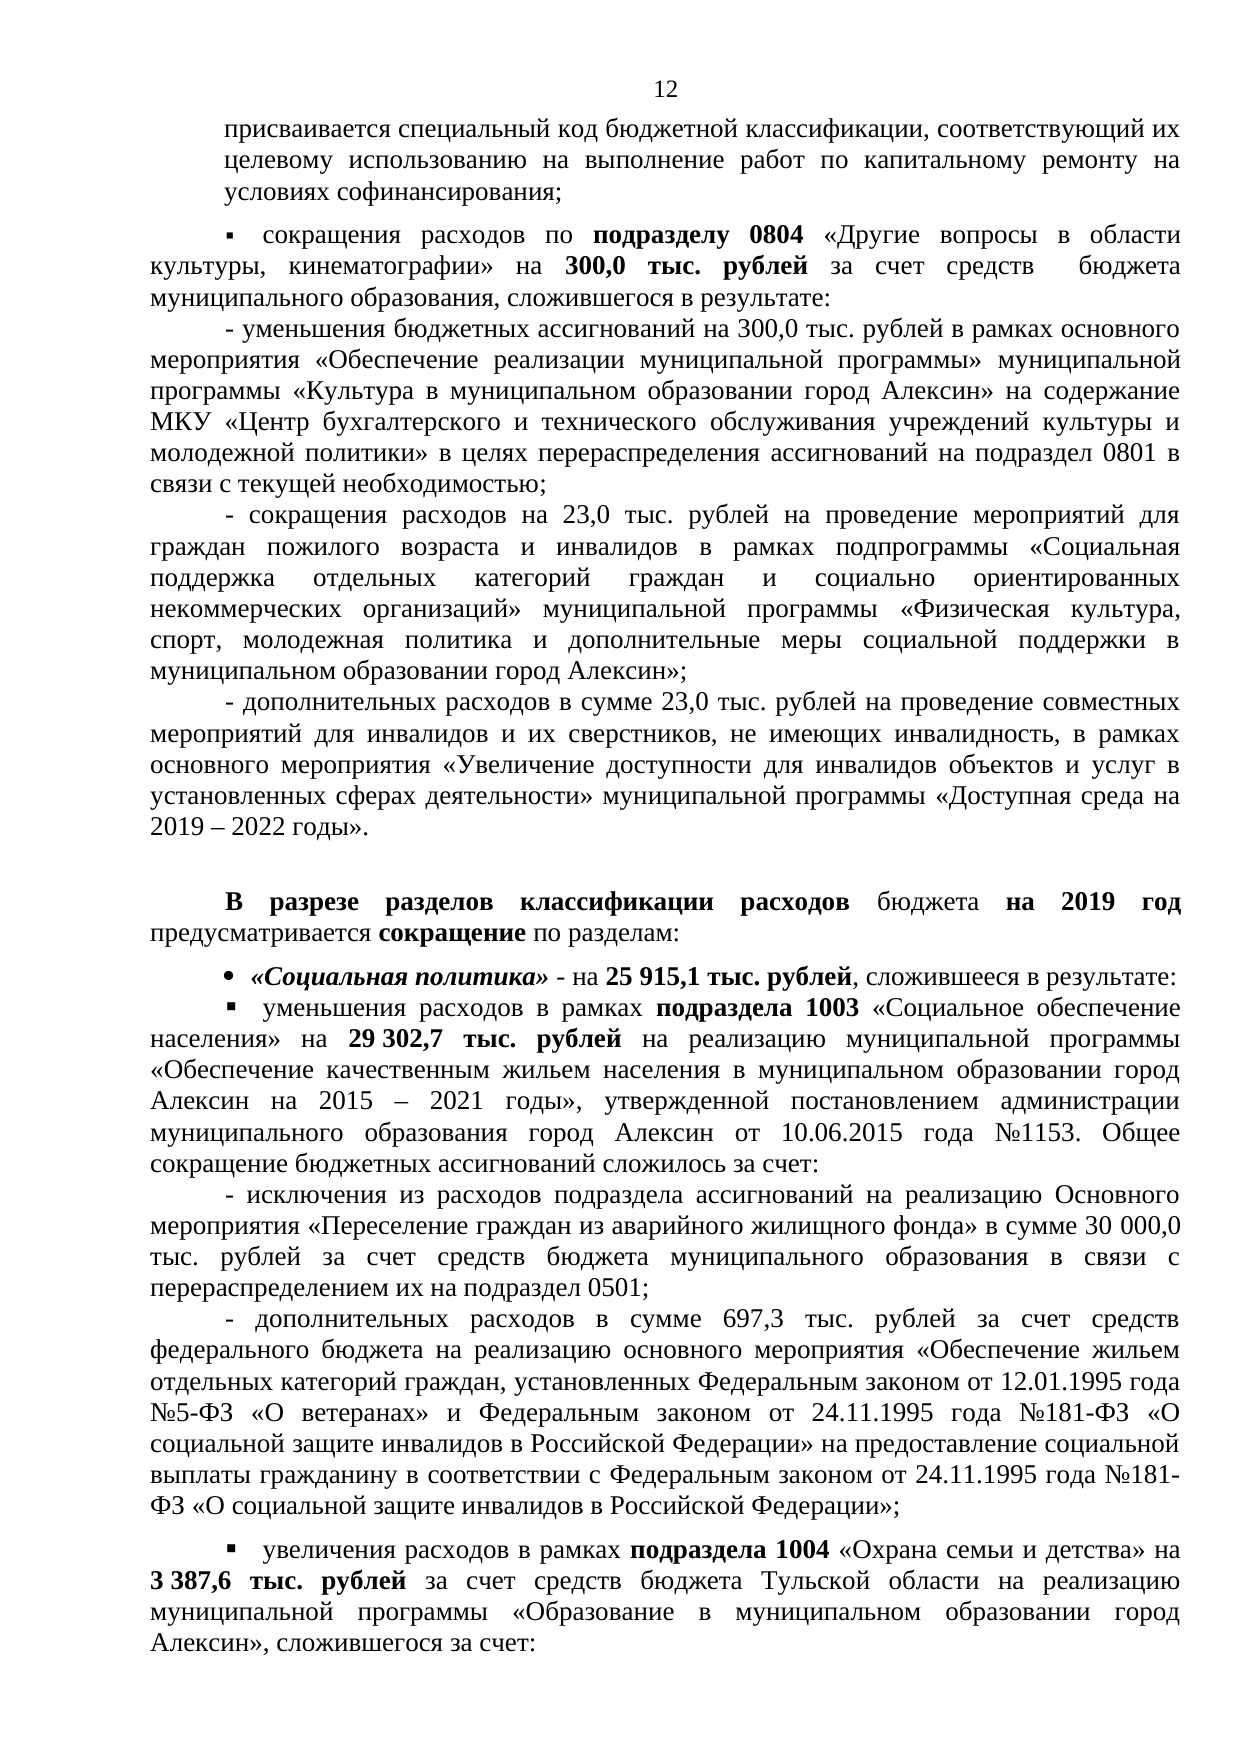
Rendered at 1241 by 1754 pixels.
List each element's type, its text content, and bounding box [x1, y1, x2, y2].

text В разрезе разделов классификации расходов бюджета на 2019 год предусматривается сокращение по разделам: [150, 885, 1181, 947]
list увеличения расходов в рамках подраздела 1004 «Охрана семьи и детства» на 3 387,6 тыс. рублей за счет средств бюджета Тульской области на реализацию муниципальной программы «Образование в муниципальном образовании город Алексин», сложившегося за счет: [150, 1533, 1181, 1658]
list уменьшения расходов в рамках подраздела 1003 «Социальное обеспечение населения» на 29 302,7 тыс. рублей на реализацию муниципальной программы «Обеспечение качественным жильем населения в муниципальном образовании город Алексин на 2015 – 2021 годы», утвержденной постановлением администрации муниципального образования город Алексин от 10.06.2015 года №1153. Общее сокращение бюджетных ассигнований сложилось за счет: [150, 991, 1181, 1178]
text - уменьшения бюджетных ассигнований на 300,0 тыс. рублей в рамках основного мероприятия «Обеспечение реализации муниципальной программы» муниципальной программы «Культура в муниципальном образовании город Алексин» на содержание МКУ «Центр бухгалтерского и технического обслуживания учреждений культуры и молодежной политики» в целях перераспределения ассигнований на подраздел 0801 в связи с текущей необходимостью; [150, 312, 1181, 499]
text - дополнительных расходов в сумме 23,0 тыс. рублей на проведение совместных мероприятий для инвалидов и их сверстников, не имеющих инвалидность, в рамках основного мероприятия «Увеличение доступности для инвалидов объектов и услуг в установленных сферах деятельности» муниципальной программы «Доступная среда на 2019 – 2022 годы». [150, 686, 1181, 841]
list сокращения расходов по подразделу 0804 «Другие вопросы в области культуры, кинематографии» на 300,0 тыс. рублей за счет средств бюджета муниципального образования, сложившегося в результате: [150, 218, 1181, 312]
list - исключения из расходов подраздела ассигнований на реализацию Основного мероприятия «Переселение граждан из аварийного жилищного фонда» в сумме 30 000,0 тыс. рублей за счет средств бюджета муниципального образования в связи с перераспределением их на подраздел 0501; [150, 1178, 1181, 1302]
list - дополнительных расходов в сумме 697,3 тыс. рублей за счет средств федерального бюджета на реализацию основного мероприятия «Обеспечение жильем отдельных категорий граждан, установленных Федеральным законом от 12.01.1995 года №5-ФЗ «О ветеранах» и Федеральным законом от 24.11.1995 года №181-ФЗ «О социальной защите инвалидов в Российской Федерации» на предоставление социальной выплаты гражданину в соответствии с Федеральным законом от 24.11.1995 года №181-ФЗ «О социальной защите инвалидов в Российской Федерации»; [150, 1302, 1181, 1521]
list «Социальная политика» - на 25 915,1 тыс. рублей, сложившееся в результате: [150, 960, 1181, 991]
text - сокращения расходов на 23,0 тыс. рублей на проведение мероприятий для граждан пожилого возраста и инвалидов в рамках подпрограммы «Социальная поддержка отдельных категорий граждан и социально ориентированных некоммерческих организаций» муниципальной программы «Физическая культура, спорт, молодежная политика и дополнительные меры социальной поддержки в муниципальном образовании город Алексин»; [150, 499, 1181, 686]
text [224, 112, 1181, 206]
